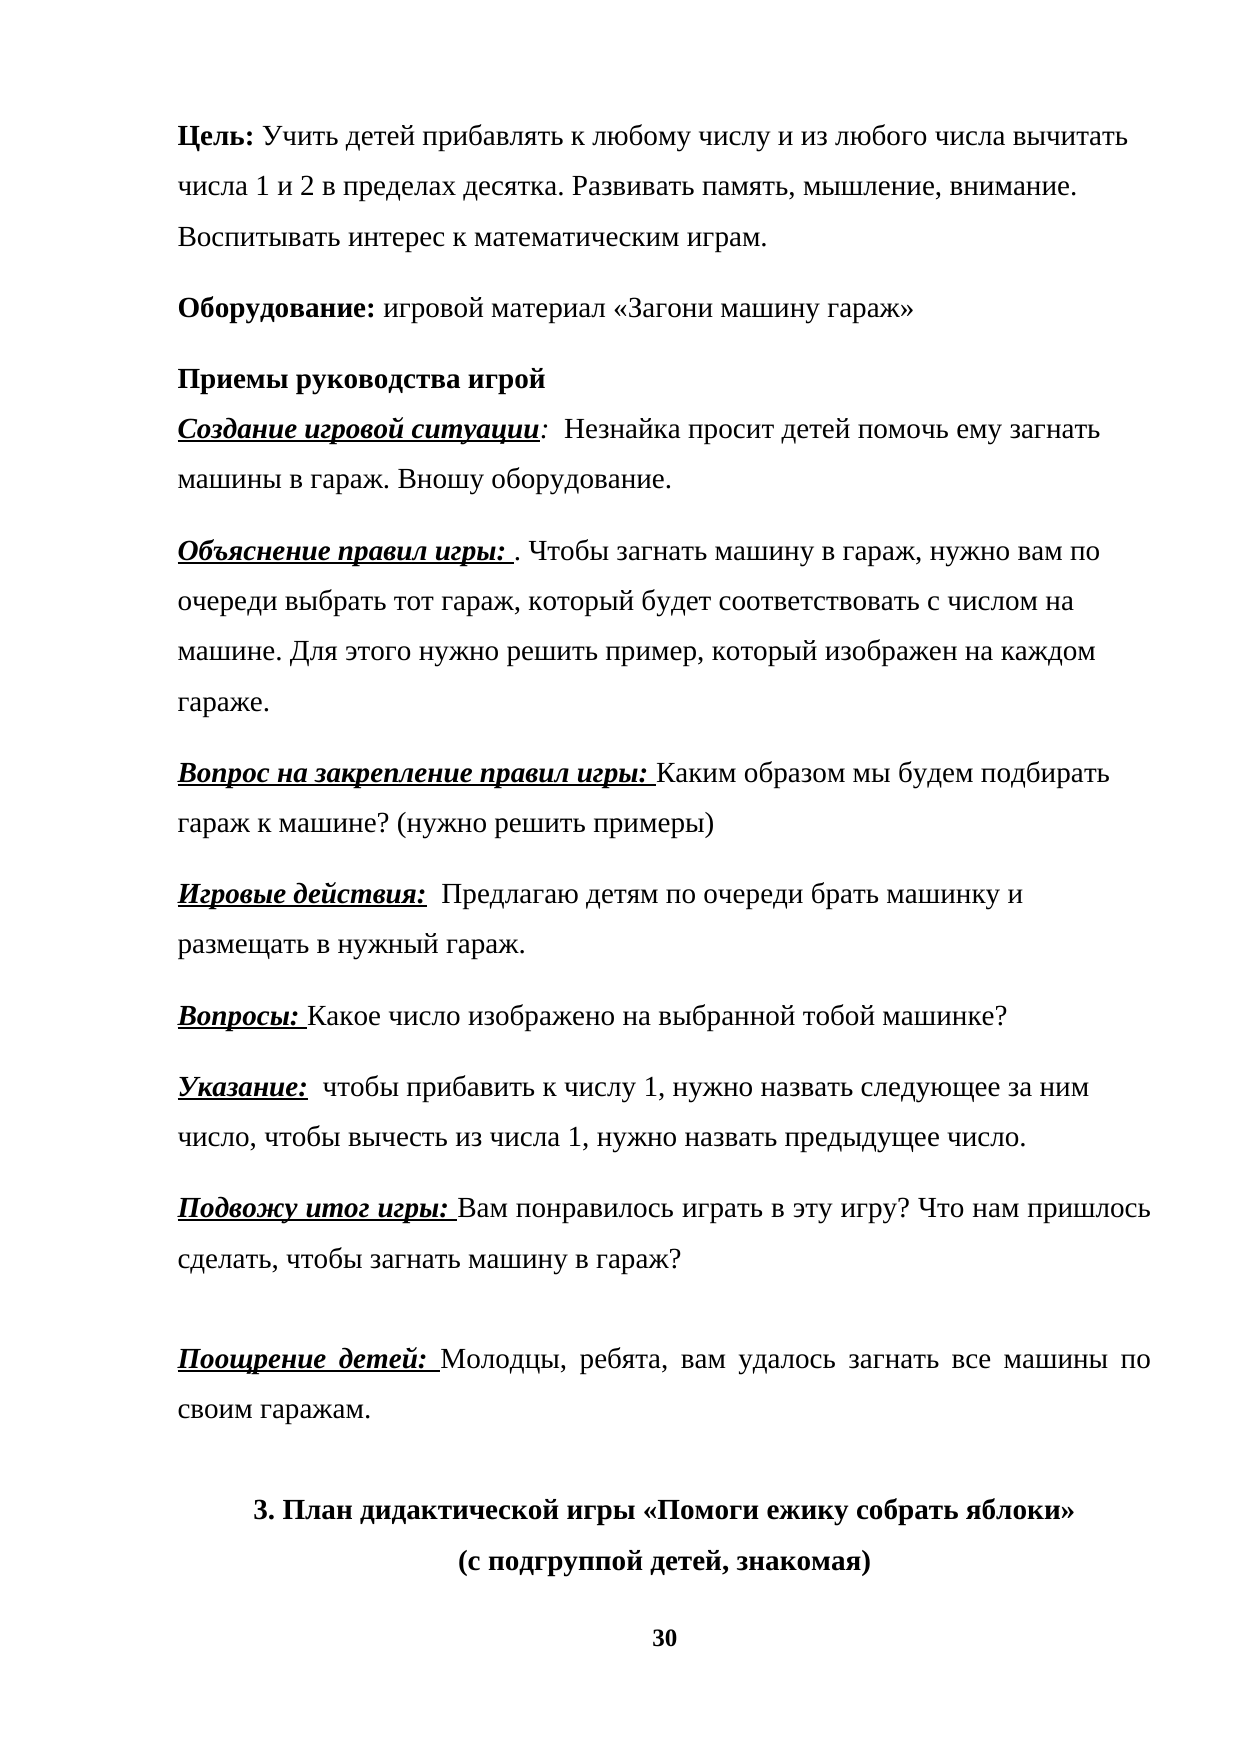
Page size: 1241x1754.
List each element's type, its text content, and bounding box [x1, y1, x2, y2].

text Подвожу итог игры: Вам понравилось играть в эту игру? Что нам пришлось сделать, чтобы загнать машину в гараж? [177, 1190, 1152, 1274]
text Создание игровой ситуации: Незнайка просит детей помочь ему загнать машины в гараж. Вношу оборудование. [177, 411, 1152, 495]
text Поощрение детей: Молодцы, ребята, вам удалось загнать все машины по своим гаражам. [177, 1341, 1152, 1425]
text Приемы руководства игрой [177, 361, 1152, 394]
text Вопросы: Какое число изображено на выбранной тобой машинке? [177, 998, 1152, 1031]
text Цель: Учить детей прибавлять к любому числу и из любого числа вычитать числа 1 и 2 в пределах десятка. Развивать память, мышление, внимание. Воспитывать интерес к математическим играм. [177, 118, 1152, 252]
text 3. План дидактической игры «Помоги ежику собрать яблоки» [177, 1492, 1152, 1526]
text (с подгруппой детей, знакомая) [177, 1543, 1152, 1576]
text Объяснение правил игры: . Чтобы загнать машину в гараж, нужно вам по очереди выбрать тот гараж, который будет соответствовать с числом на машине. Для этого нужно решить пример, который изображен на каждом гараже. [177, 533, 1152, 717]
text Игровые действия: Предлагаю детям по очереди брать машинку и размещать в нужный гараж. [177, 876, 1152, 960]
text Вопрос на закрепление правил игры: Каким образом мы будем подбирать гараж к машине? (нужно решить примеры) [177, 755, 1152, 839]
text Указание: чтобы прибавить к числу 1, нужно назвать следующее за ним число, чтобы вычесть из числа 1, нужно назвать предыдущее число. [177, 1069, 1152, 1153]
text Оборудование: игровой материал «Загони машину гараж» [177, 290, 1152, 323]
